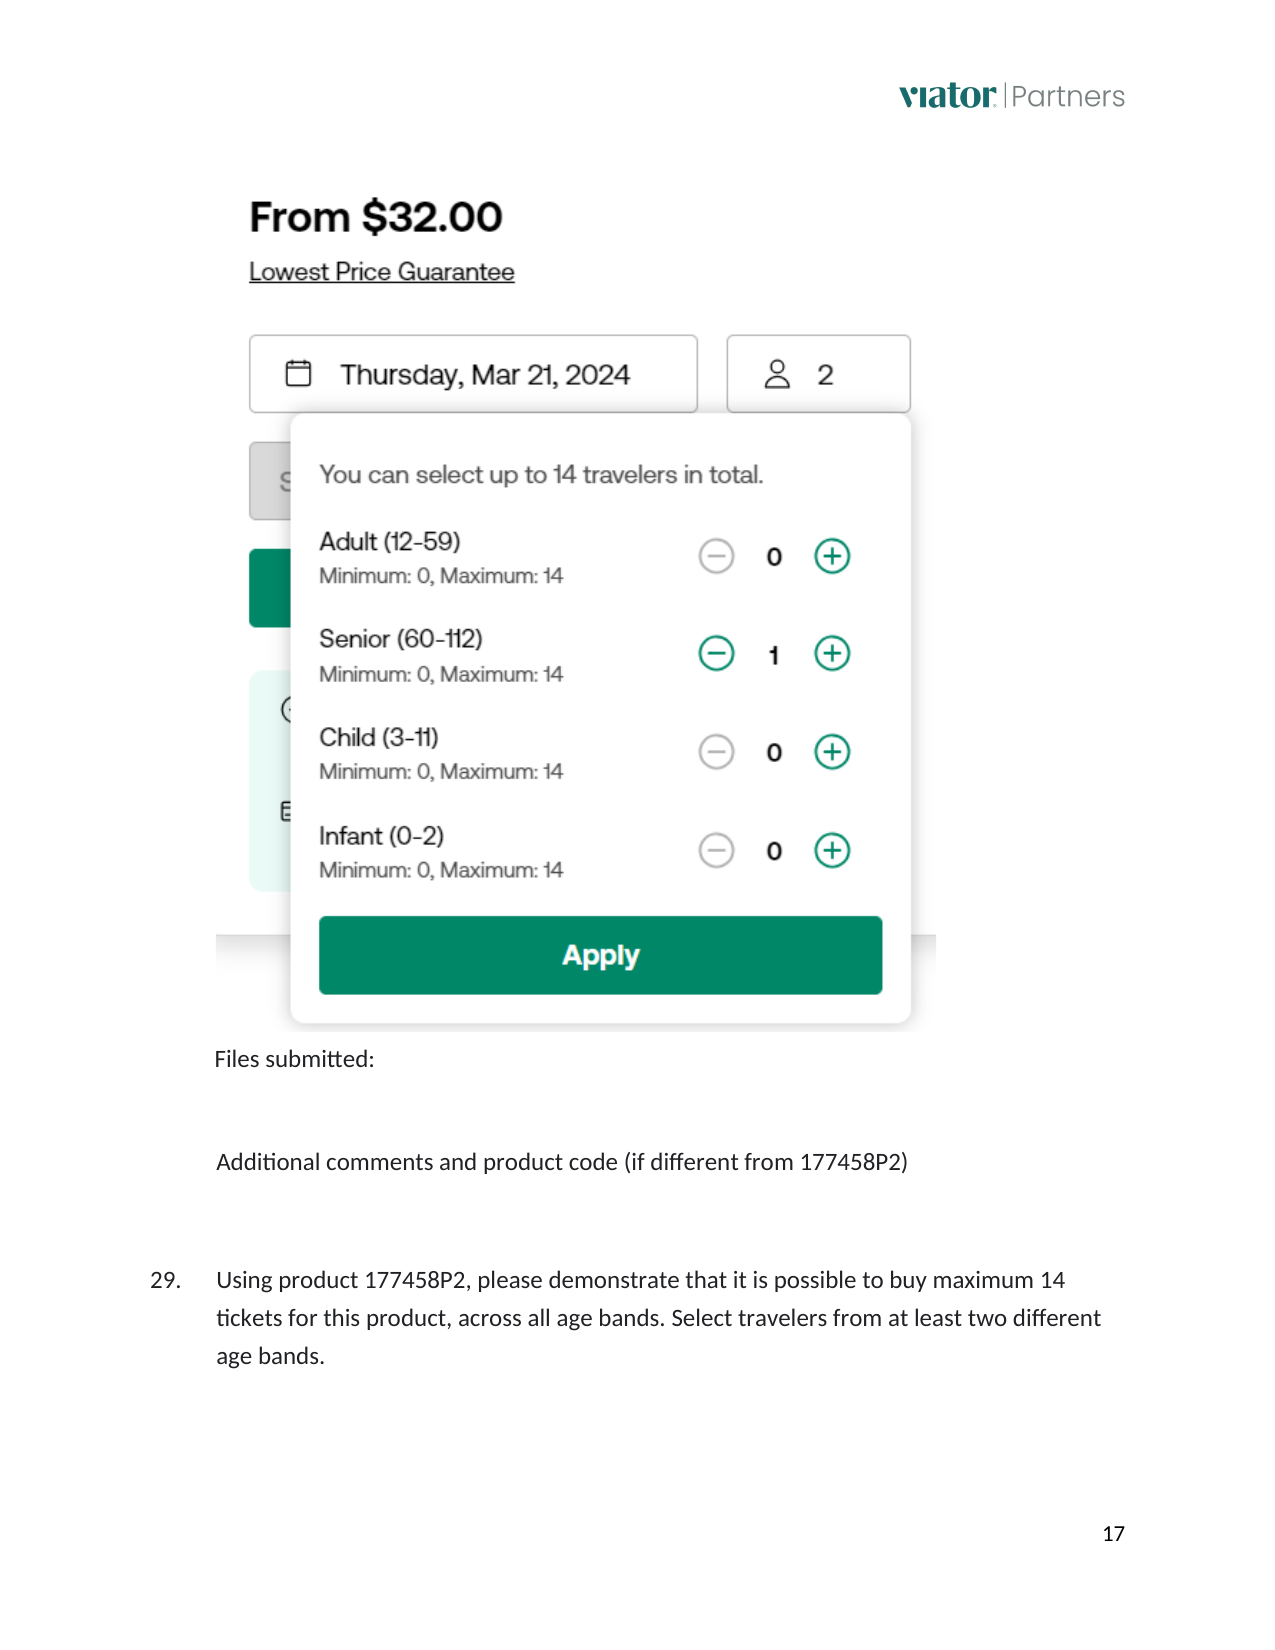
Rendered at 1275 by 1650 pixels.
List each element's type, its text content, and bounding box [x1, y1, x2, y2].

text Additional comments and product code (if different from 177458P2) [216, 1146, 1125, 1177]
picture [215, 150, 937, 1032]
text Files submitted: [214, 1043, 1125, 1073]
list Using product 177458P2, please demonstrate that it is possible to buy maximum 14 tickets for this product, across all age bands. Select travelers from at least two different age bands. [150, 1264, 1125, 1371]
picture [899, 75, 1125, 118]
